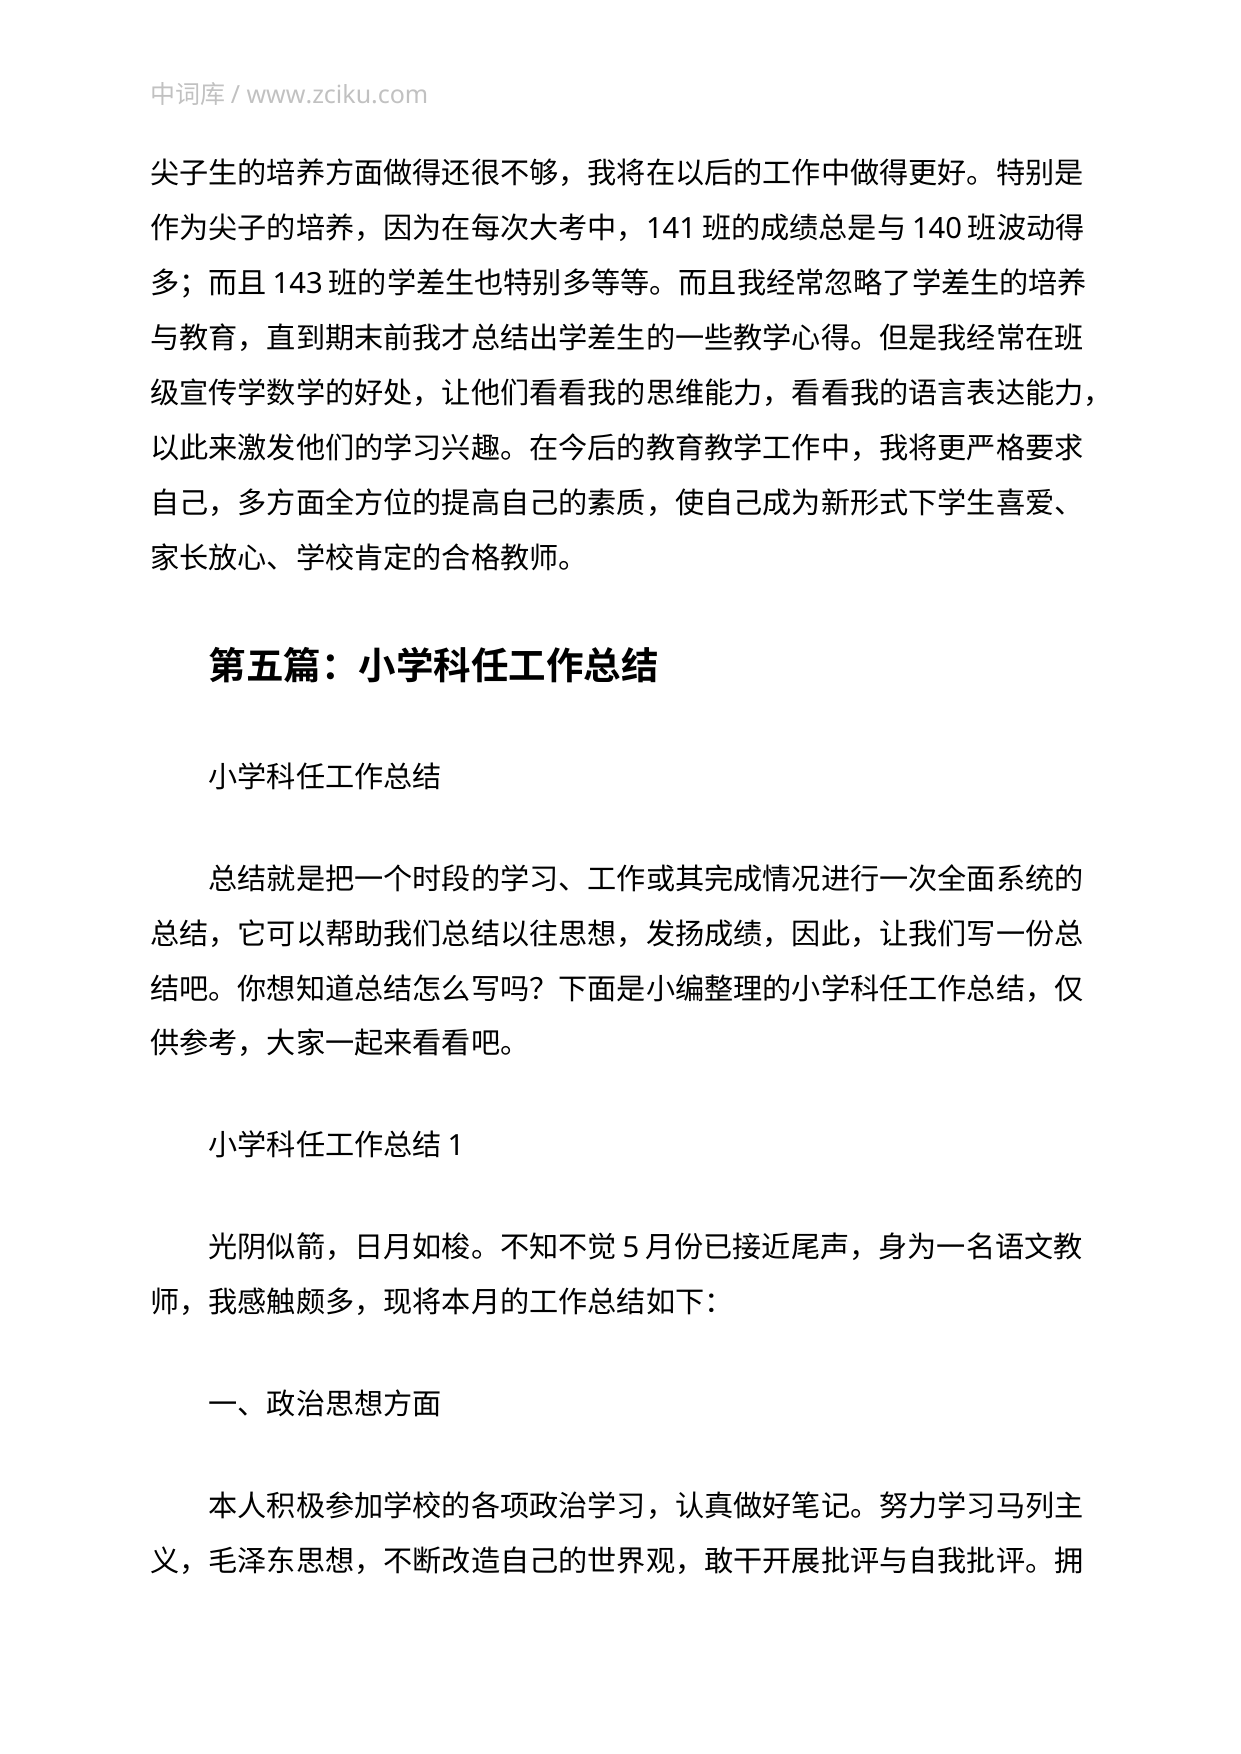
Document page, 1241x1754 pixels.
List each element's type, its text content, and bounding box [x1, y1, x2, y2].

text 小学科任工作总结 [150, 754, 1090, 796]
text 小学科任工作总结1 [150, 1122, 1090, 1164]
text 一、政治思想方面 [150, 1381, 1090, 1423]
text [150, 150, 1090, 577]
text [150, 1482, 1090, 1579]
text 光阴似箭，日月如梭。不知不觉5月份已接近尾声，身为一名语文教师，我感触颇多，现将本月的工作总结如下： [150, 1224, 1090, 1321]
text 总结就是把一个时段的学习、工作或其完成情况进行一次全面系统的总结，它可以帮助我们总结以往思想，发扬成绩，因此，让我们写一份总结吧。你想知道总结怎么写吗？下面是小编整理的小学科任工作总结，仅供参考，大家一起来看看吧。 [150, 855, 1090, 1062]
text 第五篇：小学科任工作总结 [150, 636, 1090, 691]
